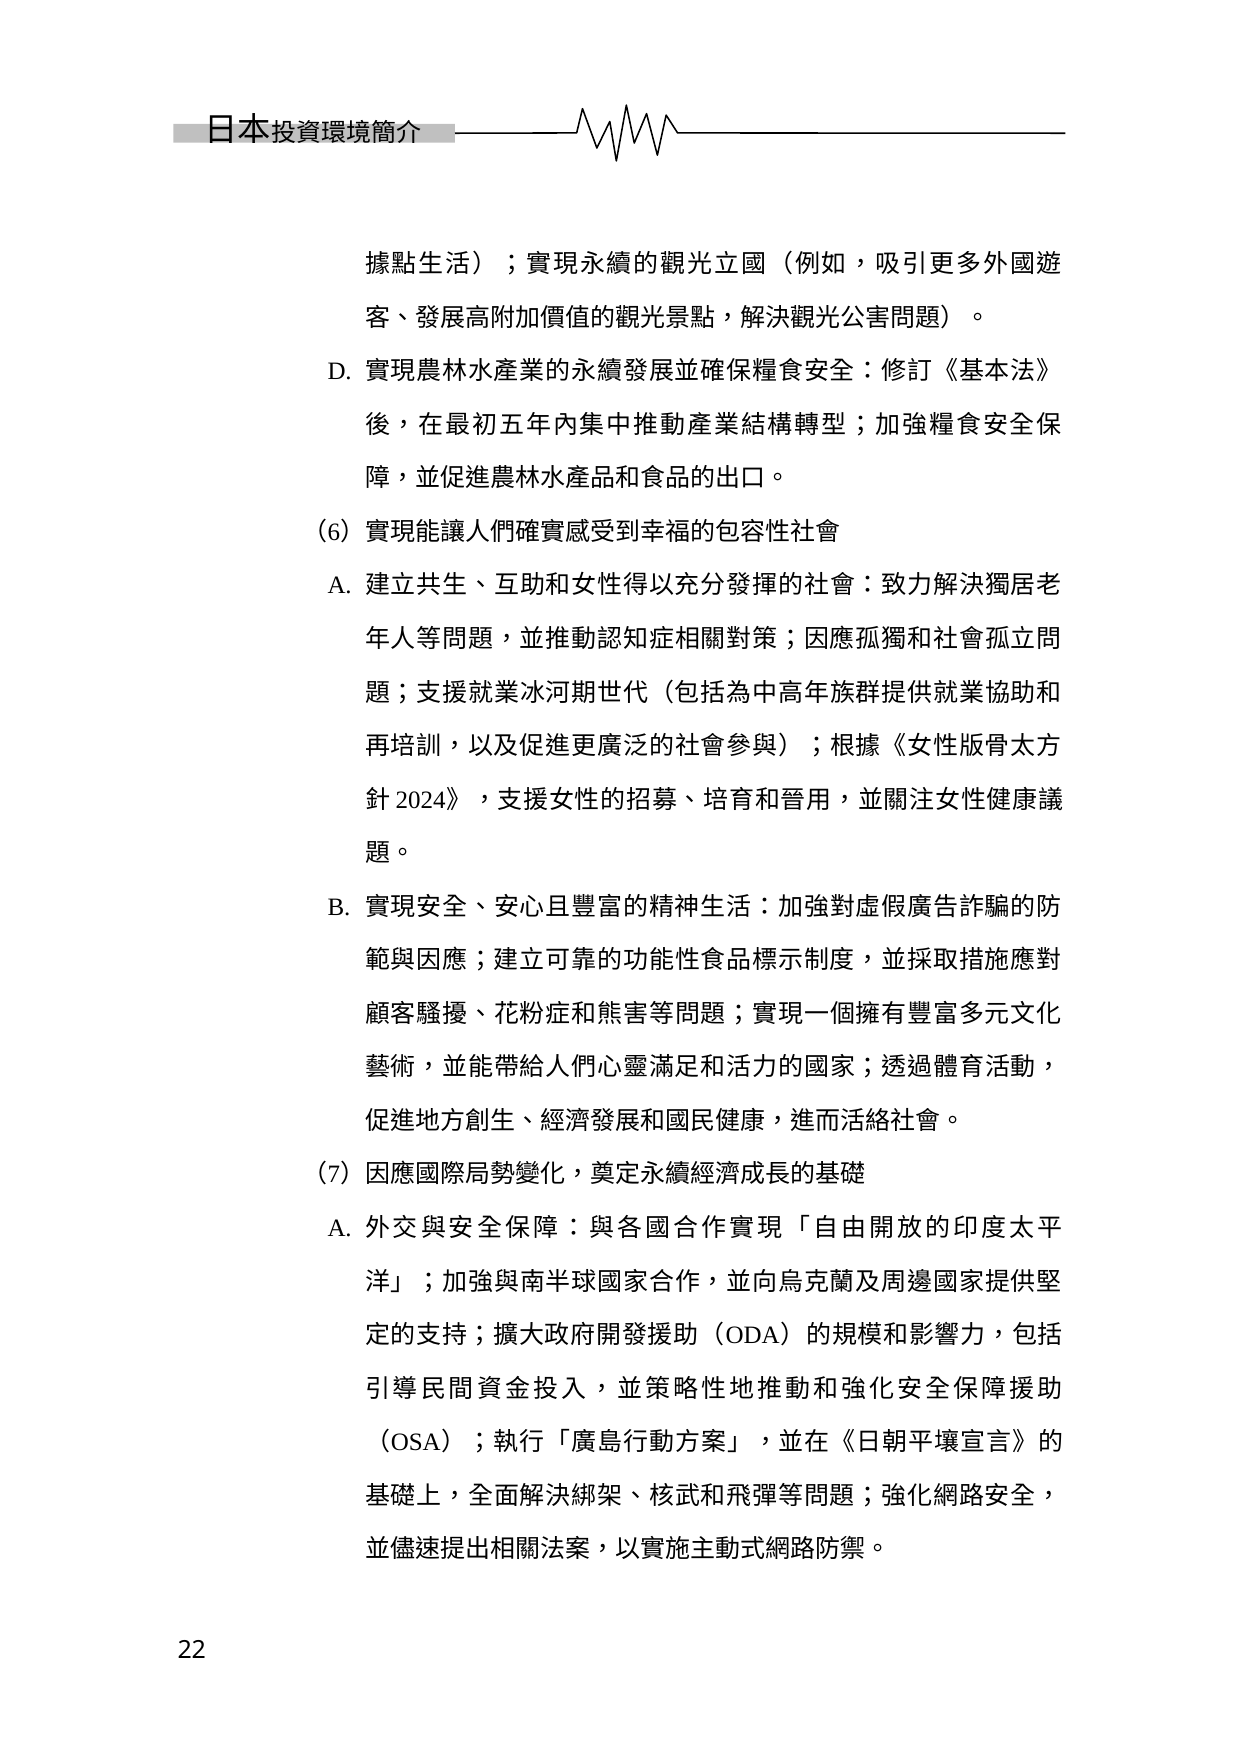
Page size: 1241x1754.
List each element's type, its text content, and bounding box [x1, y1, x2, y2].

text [327, 236, 1063, 343]
text B. 實現安全、安心且豐富的精神生活：加強對虛假廣告詐騙的防範與因應；建立可靠的功能性食品標示制度，並採取措施應對顧客騷擾、花粉症和熊害等問題；實現一個擁有豐富多元文化藝術，並能帶給人們心靈滿足和活力的國家；透過體育活動，促進地方創生、經濟發展和國民健康，進而活絡社會。 [327, 879, 1063, 1146]
text （7）因應國際局勢變化，奠定永續經濟成長的基礎 [302, 1146, 1063, 1200]
text A. 建立共生、互助和女性得以充分發揮的社會：致力解決獨居老年人等問題，並推動認知症相關對策；因應孤獨和社會孤立問題；支援就業冰河期世代（包括為中高年族群提供就業協助和再培訓，以及促進更廣泛的社會參與）；根據《女性版骨太方針2024》，支援女性的招募、培育和晉用，並關注女性健康議題。 [327, 557, 1063, 879]
text D. 實現農林水產業的永續發展並確保糧食安全：修訂《基本法》後，在最初五年內集中推動產業結構轉型；加強糧食安全保障，並促進農林水產品和食品的出口。 [327, 343, 1063, 504]
text （6）實現能讓人們確實感受到幸福的包容性社會 [302, 504, 1063, 557]
text A. 外交與安全保障：與各國合作實現「自由開放的印度太平洋」；加強與南半球國家合作，並向烏克蘭及周邊國家提供堅定的支持；擴大政府開發援助（ODA）的規模和影響力，包括引導民間資金投入，並策略性地推動和強化安全保障援助（OSA）；執行「廣島行動方案」，並在《日朝平壤宣言》的基礎上，全面解決綁架、核武和飛彈等問題；強化網路安全，並儘速提出相關法案，以實施主動式網路防禦。 [327, 1200, 1063, 1575]
